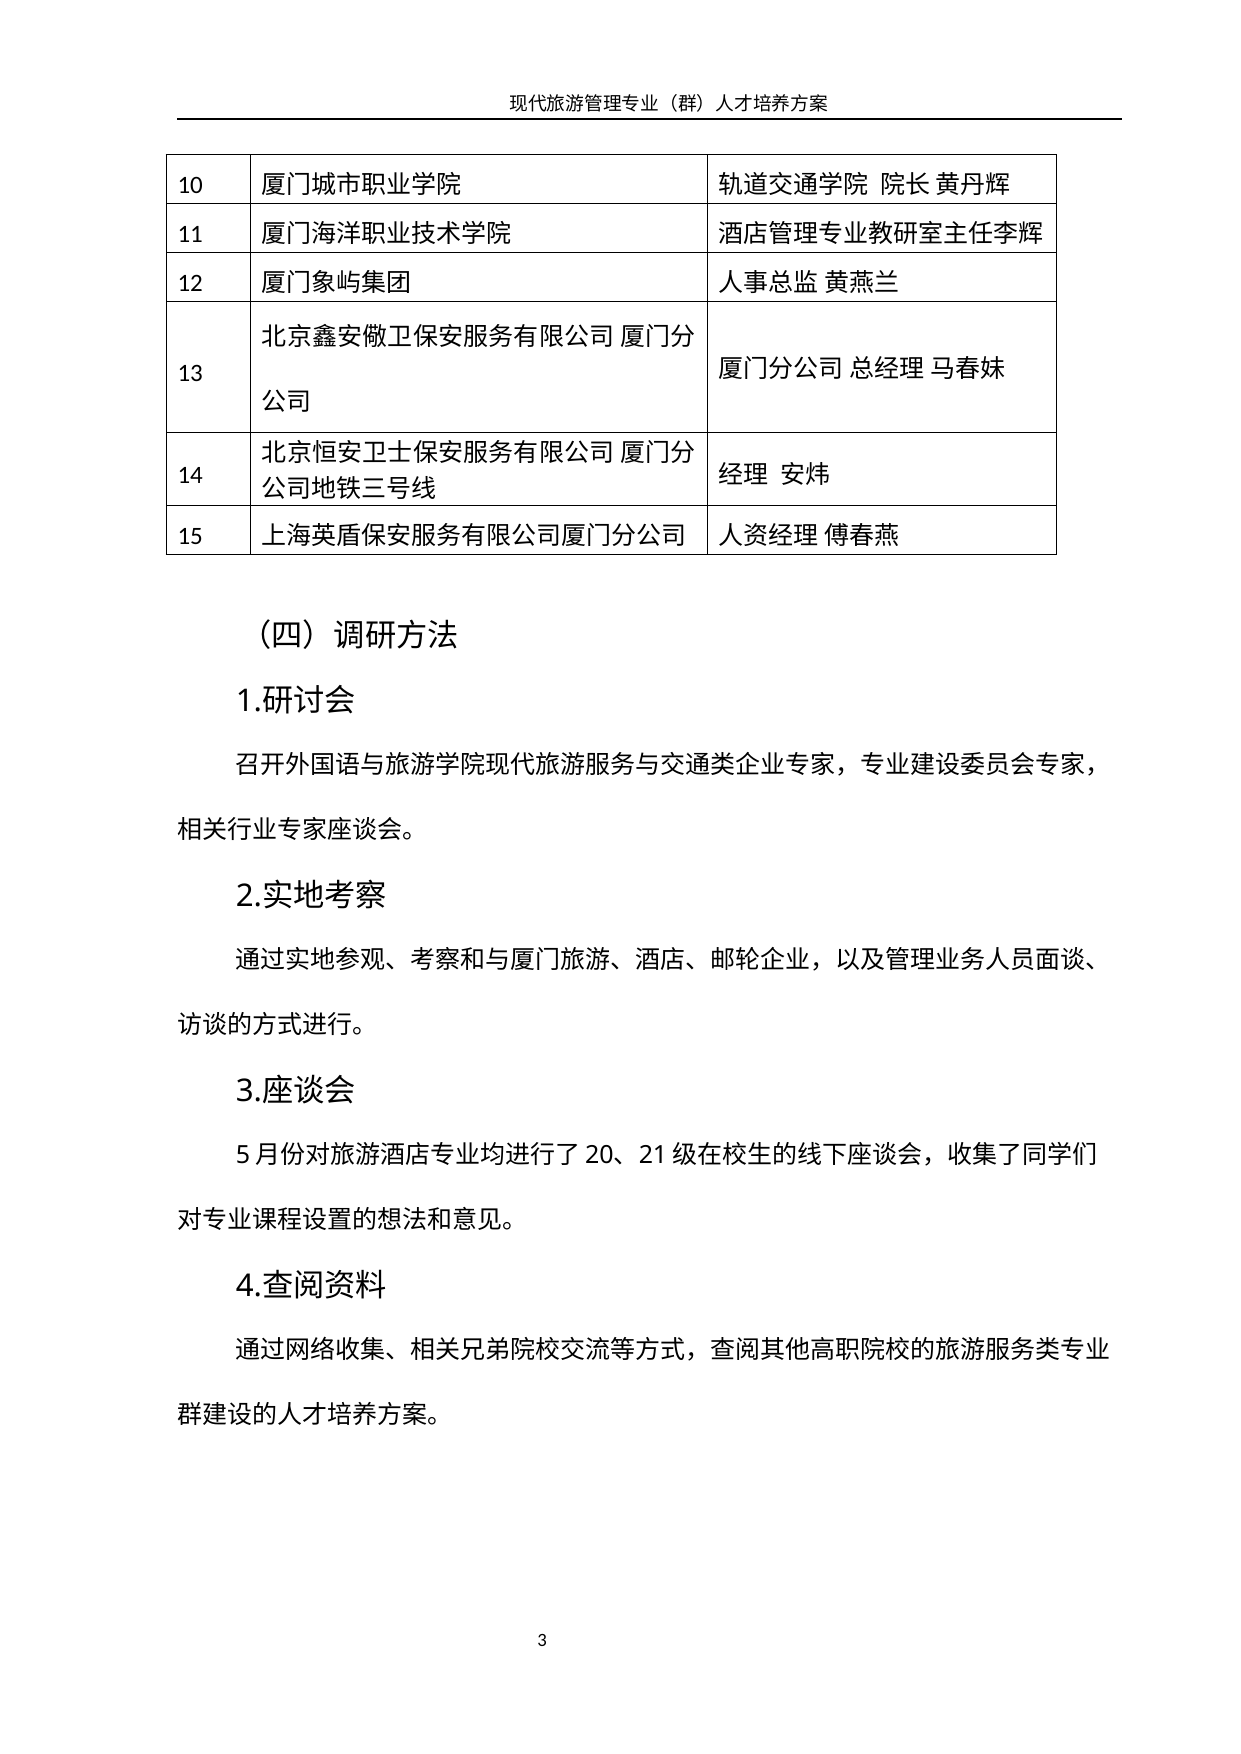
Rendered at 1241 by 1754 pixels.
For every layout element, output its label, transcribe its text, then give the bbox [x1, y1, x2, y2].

table_cell 经理 安炜 [708, 433, 1056, 505]
text 3.座谈会 [177, 1055, 1122, 1120]
table_cell 人事总监 黄燕兰 [708, 253, 1056, 301]
table_cell 轨道交通学院 院长 黄丹辉 [708, 155, 1056, 203]
table_cell 人资经理 傅春燕 [708, 506, 1056, 554]
table_cell 厦门象屿集团 [251, 253, 707, 301]
table_cell 14 [167, 433, 250, 505]
text 1.研讨会 [177, 665, 1122, 730]
table_cell 厦门分公司 总经理 马春妹 [708, 302, 1056, 432]
table_cell 15 [167, 506, 250, 554]
table_cell 11 [167, 204, 250, 252]
table_cell 酒店管理专业教研室主任李辉 [708, 204, 1056, 252]
table_cell 北京鑫安儆卫保安服务有限公司 厦门分公司 [251, 302, 707, 432]
table_cell 北京恒安卫士保安服务有限公司 厦门分公司地铁三号线 [251, 433, 707, 505]
text （四）调研方法 [177, 600, 1122, 665]
table_cell 13 [167, 302, 250, 432]
text 召开外国语与旅游学院现代旅游服务与交通类企业专家，专业建设委员会专家，相关行业专家座谈会。 [177, 730, 1122, 860]
table_cell 厦门海洋职业技术学院 [251, 204, 707, 252]
text 4.查阅资料 [177, 1250, 1122, 1315]
text 通过实地参观、考察和与厦门旅游、酒店、邮轮企业，以及管理业务人员面谈、访谈的方式进行。 [177, 925, 1122, 1055]
text 5月份对旅游酒店专业均进行了20、21级在校生的线下座谈会，收集了同学们对专业课程设置的想法和意见。 [177, 1120, 1122, 1250]
table_cell 上海英盾保安服务有限公司厦门分公司 [251, 506, 707, 554]
text 通过网络收集、相关兄弟院校交流等方式，查阅其他高职院校的旅游服务类专业群建设的人才培养方案。 [177, 1315, 1122, 1445]
table_cell 厦门城市职业学院 [251, 155, 707, 203]
table_cell 12 [167, 253, 250, 301]
text 2.实地考察 [177, 860, 1122, 925]
table_cell 10 [167, 155, 250, 203]
